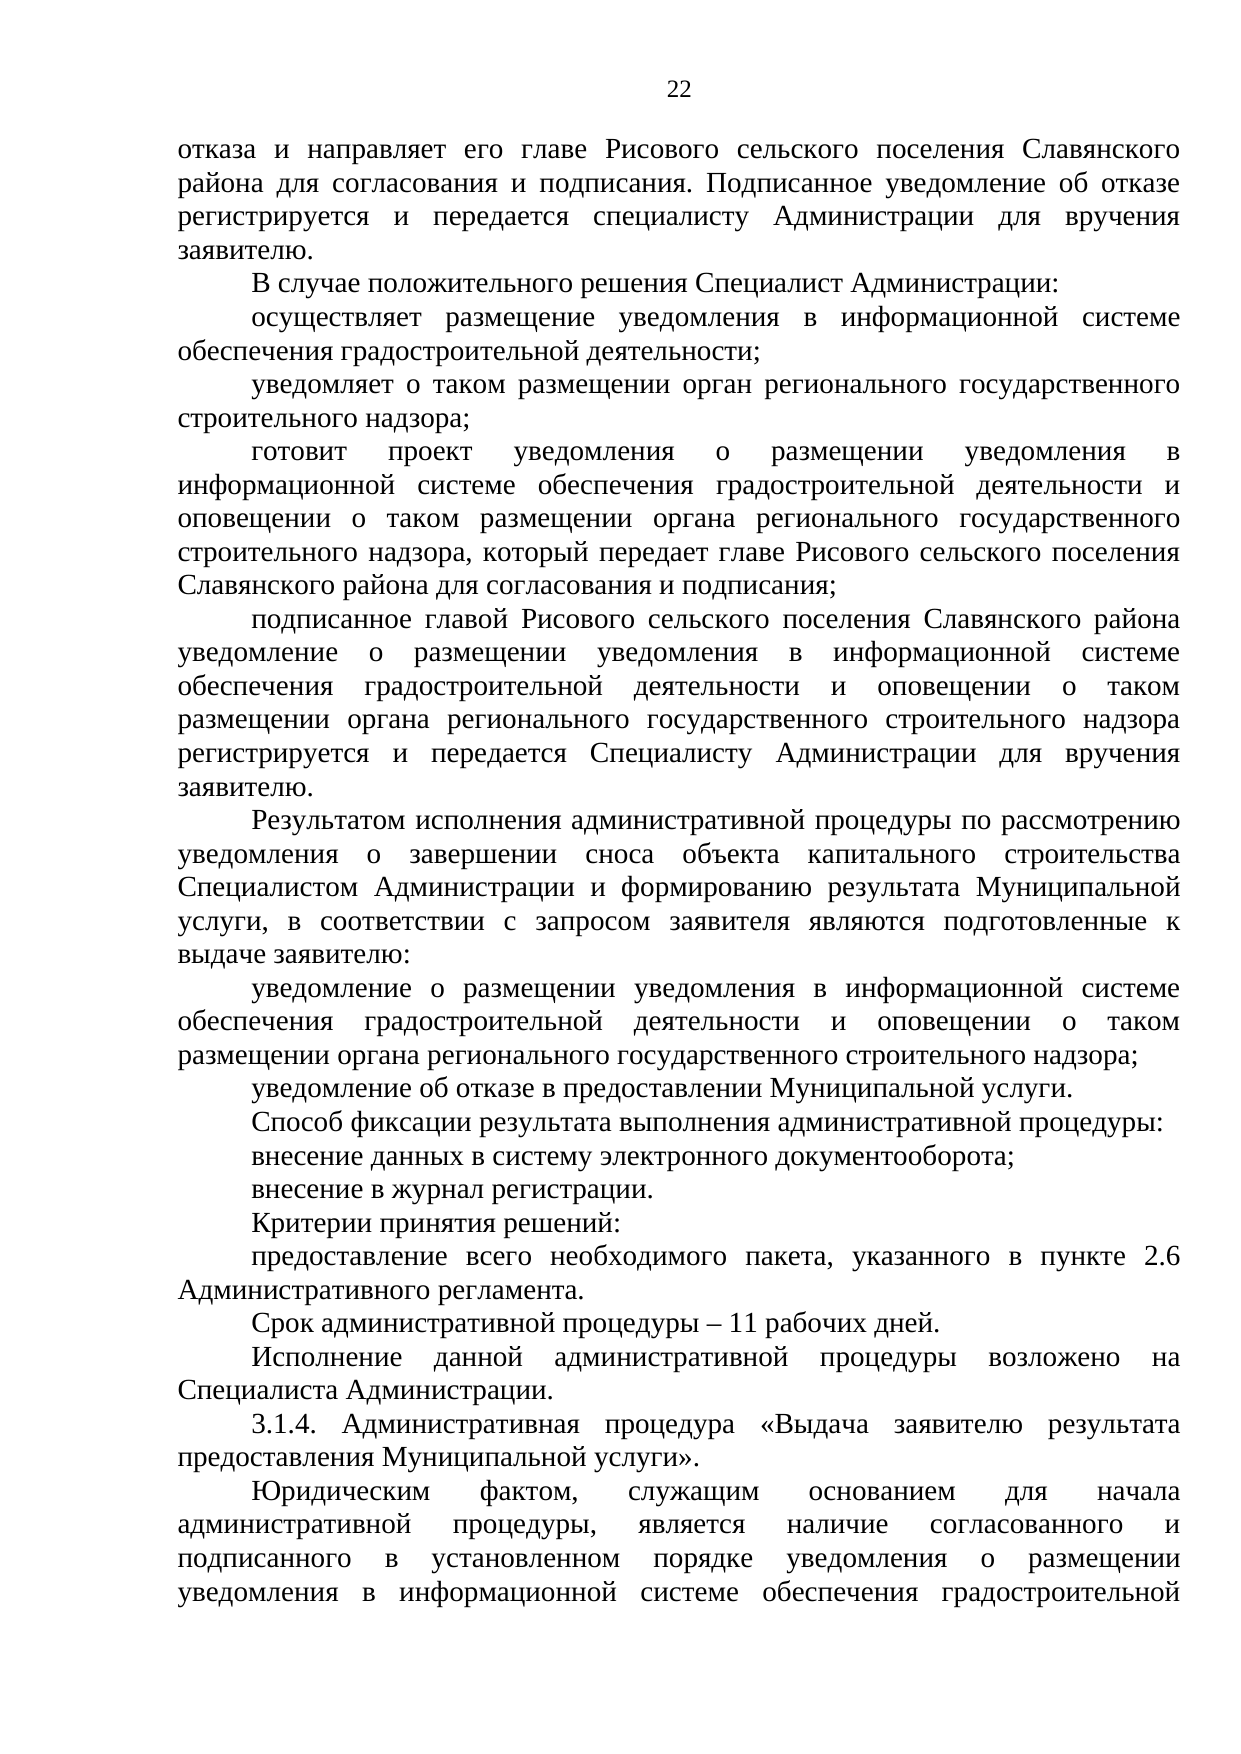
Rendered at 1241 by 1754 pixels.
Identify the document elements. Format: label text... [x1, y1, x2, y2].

text В случае положительного решения Специалист Администрации: [177, 266, 1181, 299]
text готовит проект уведомления о размещении уведомления в информационной системе обеспечения градостроительной деятельности и оповещении о таком размещении органа регионального государственного строительного надзора, который передает главе Рисового сельского поселения Славянского района для согласования и подписания; [177, 433, 1181, 601]
text Срок административной процедуры – 11 рабочих дней. [177, 1305, 1181, 1339]
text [177, 131, 1181, 266]
text 3.1.4. Административная процедура «Выдача заявителю результата предоставления Муниципальной услуги». [177, 1406, 1181, 1473]
text уведомление о размещении уведомления в информационной системе обеспечения градостроительной деятельности и оповещении о таком размещении органа регионального государственного строительного надзора; [177, 970, 1181, 1071]
text Критерии принятия решений: [177, 1205, 1181, 1238]
text подписанное главой Рисового сельского поселения Славянского района уведомление о размещении уведомления в информационной системе обеспечения градостроительной деятельности и оповещении о таком размещении органа регионального государственного строительного надзора регистрируется и передается Специалисту Администрации для вручения заявителю. [177, 601, 1181, 802]
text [177, 1473, 1181, 1607]
text осуществляет размещение уведомления в информационной системе обеспечения градостроительной деятельности; [177, 299, 1181, 366]
text уведомление об отказе в предоставлении Муниципальной услуги. [177, 1071, 1181, 1104]
text предоставление всего необходимого пакета, указанного в пункте 2.6 Административного регламента. [177, 1238, 1181, 1305]
text внесение в журнал регистрации. [177, 1171, 1181, 1205]
text Способ фиксации результата выполнения административной процедуры: [177, 1104, 1181, 1138]
text уведомляет о таком размещении орган регионального государственного строительного надзора; [177, 366, 1181, 433]
text внесение данных в систему электронного документооборота; [177, 1138, 1181, 1171]
text Результатом исполнения административной процедуры по рассмотрению уведомления о завершении сноса объекта капитального строительства Специалистом Администрации и формированию результата Муниципальной услуги, в соответствии с запросом заявителя являются подготовленные к выдаче заявителю: [177, 802, 1181, 970]
text Исполнение данной административной процедуры возложено на Специалиста Администрации. [177, 1339, 1181, 1406]
